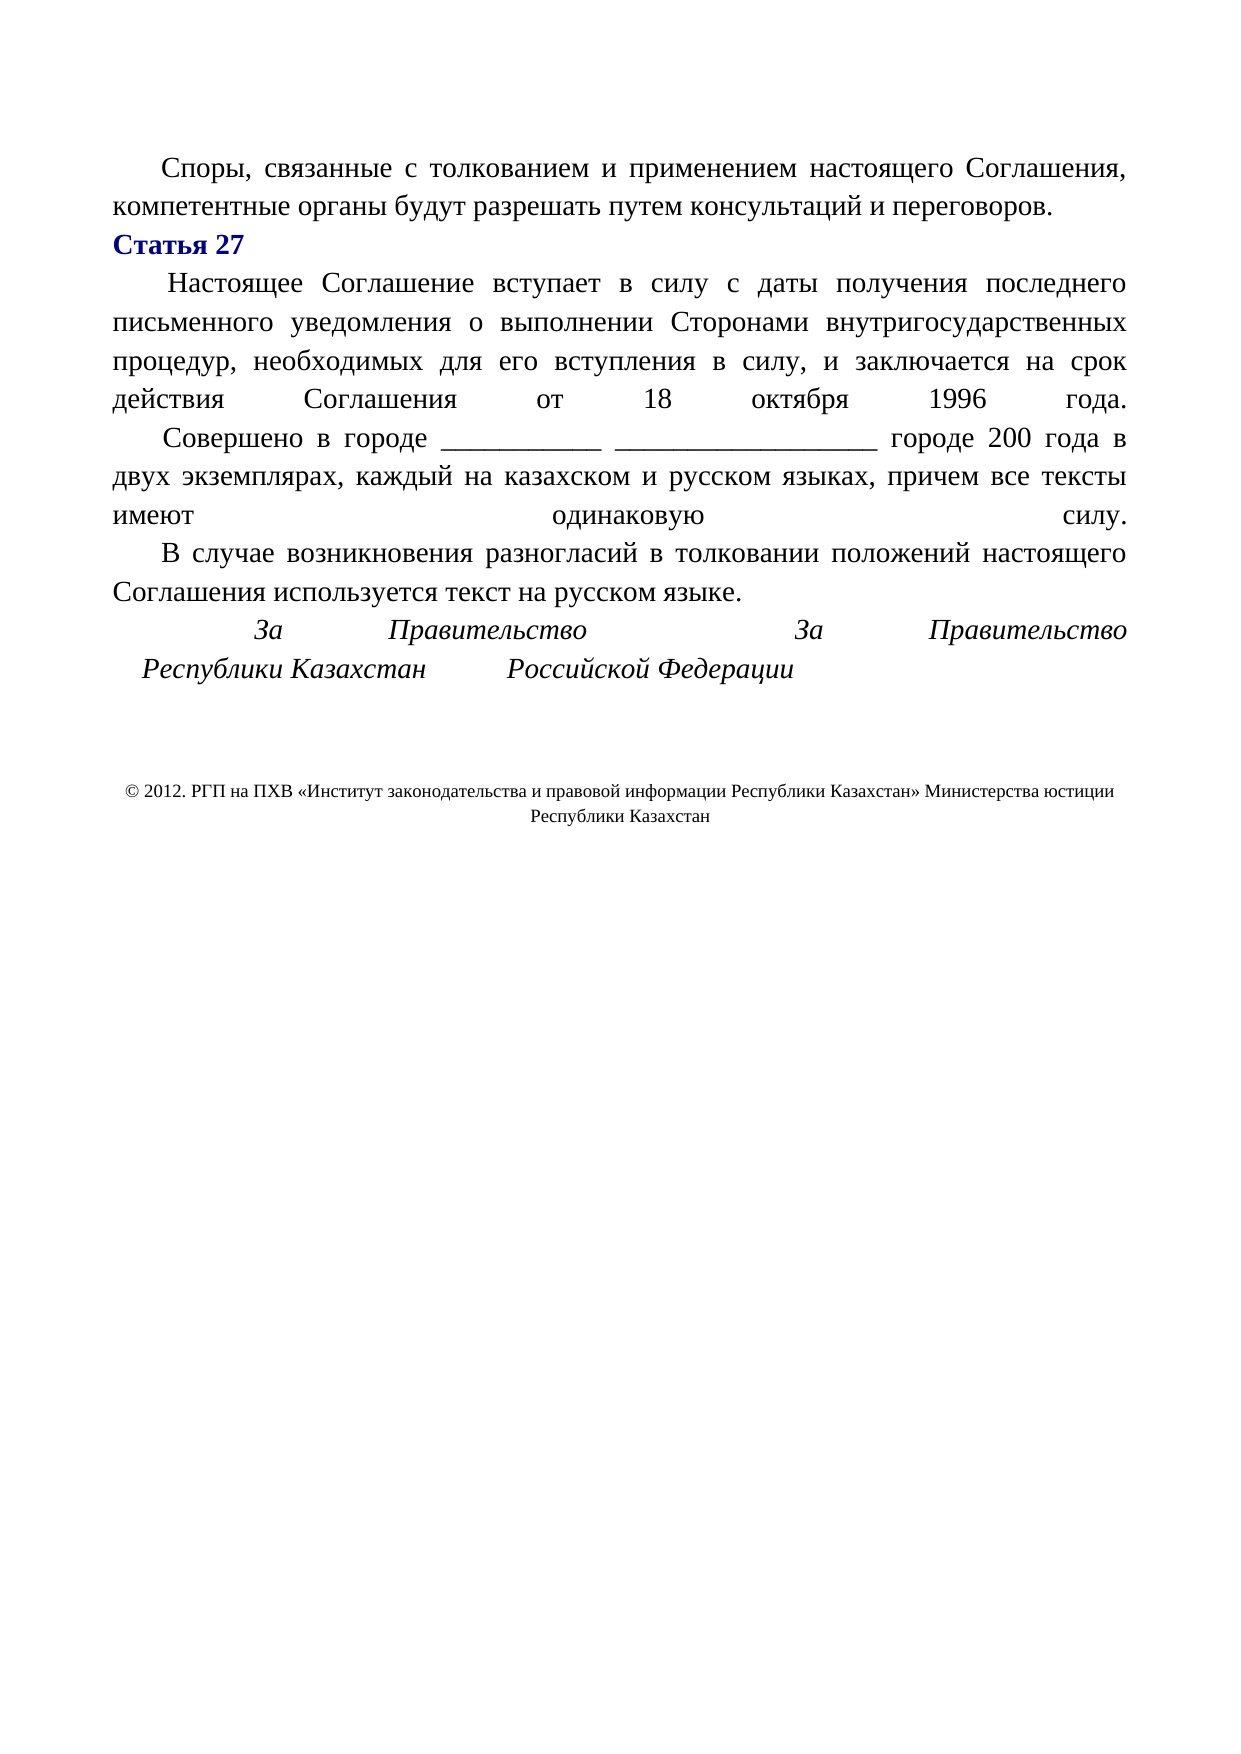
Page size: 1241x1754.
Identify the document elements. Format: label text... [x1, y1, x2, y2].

text © 2012. РГП на ПХВ «Институт законодательства и правовой информации Республики Казахстан» Министерства юстиции Республики Казахстан [112, 780, 1128, 827]
text Настоящее Соглашение вступает в силу с даты получения последнего письменного уведомления о выполнении Сторонами внутригосударственных процедур, необходимых для его вступления в силу, и заключается на срок действия Соглашения от 18 октября 1996 года. Совершено в городе ___________ __________________ городе 200 года в двух экземплярах, каждый на казахском и русском языках, причем все тексты имеют одинаковую силу. В случае возникновения разногласий в толковании положений настоящего Соглашения используется текст на русском языке. [112, 266, 1128, 607]
text За Правительство За Правительство Республики Казахстан Российской Федерации [112, 612, 1128, 684]
text Споры, связанные с толкованием и применением настоящего Соглашения, компетентные органы будут разрешать путем консультаций и переговоров. [112, 150, 1128, 222]
text Статья 27 [112, 227, 1128, 261]
